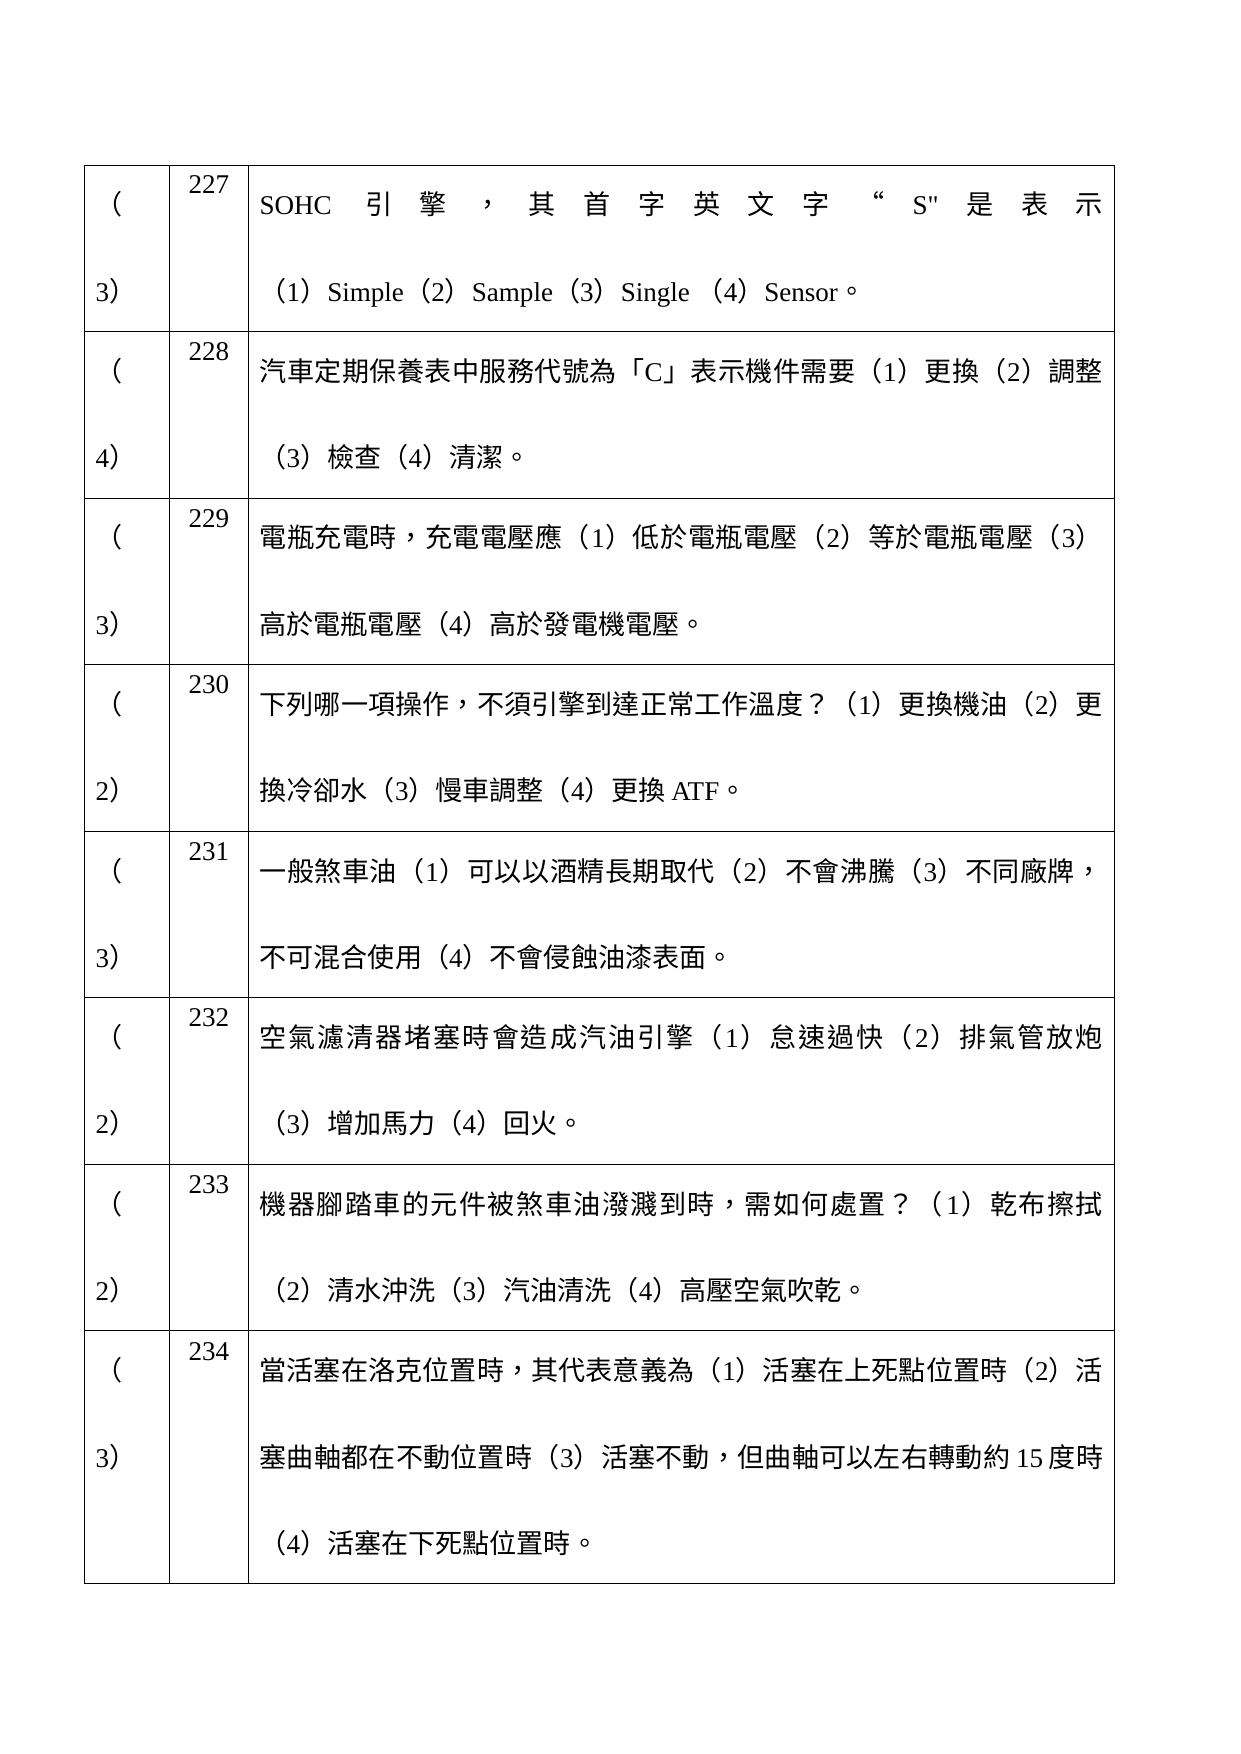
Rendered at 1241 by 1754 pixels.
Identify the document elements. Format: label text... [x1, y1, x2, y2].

table_cell 機器腳踏車的元件被煞車油潑濺到時，需如何處置？（1）乾布擦拭（2）清水沖洗（3）汽油清洗（4）高壓空氣吹乾。 [249, 1165, 1114, 1330]
table_cell （4） [85, 332, 169, 498]
table_cell （2） [85, 998, 169, 1164]
table_cell 230 [170, 665, 248, 831]
table_cell 當活塞在洛克位置時，其代表意義為（1）活塞在上死點位置時（2）活塞曲軸都在不動位置時（3）活塞不動，但曲軸可以左右轉動約15度時（4）活塞在下死點位置時。 [249, 1331, 1114, 1583]
table_cell （2） [85, 1165, 169, 1330]
table_cell 電瓶充電時，充電電壓應（1）低於電瓶電壓（2）等於電瓶電壓（3）高於電瓶電壓（4）高於發電機電壓。 [249, 499, 1114, 664]
table_cell 空氣濾清器堵塞時會造成汽油引擎（1）怠速過快（2）排氣管放炮（3）增加馬力（4）回火。 [249, 998, 1114, 1164]
table_cell 一般煞車油（1）可以以酒精長期取代（2）不會沸騰（3）不同廠牌，不可混合使用（4）不會侵蝕油漆表面。 [249, 832, 1114, 997]
table_cell （3） [85, 1331, 169, 1583]
table_cell 231 [170, 832, 248, 997]
table_cell 232 [170, 998, 248, 1164]
table_cell SOHC引擎，其首字英文字“S"是表示（1）Simple（2）Sample（3）Single （4）Sensor。 [249, 166, 1114, 331]
table_cell 233 [170, 1165, 248, 1330]
table_cell 汽車定期保養表中服務代號為「C」表示機件需要（1）更換（2）調整（3）檢查（4）清潔。 [249, 332, 1114, 498]
table_cell 下列哪一項操作，不須引擎到達正常工作溫度？（1）更換機油（2）更換冷卻水（3）慢車調整（4）更換ATF。 [249, 665, 1114, 831]
table_cell 234 [170, 1331, 248, 1583]
table_cell （3） [85, 166, 169, 331]
table_cell 228 [170, 332, 248, 498]
table_cell （3） [85, 499, 169, 664]
table_cell （2） [85, 665, 169, 831]
table_cell 227 [170, 166, 248, 331]
table_cell （3） [85, 832, 169, 997]
table_cell 229 [170, 499, 248, 664]
